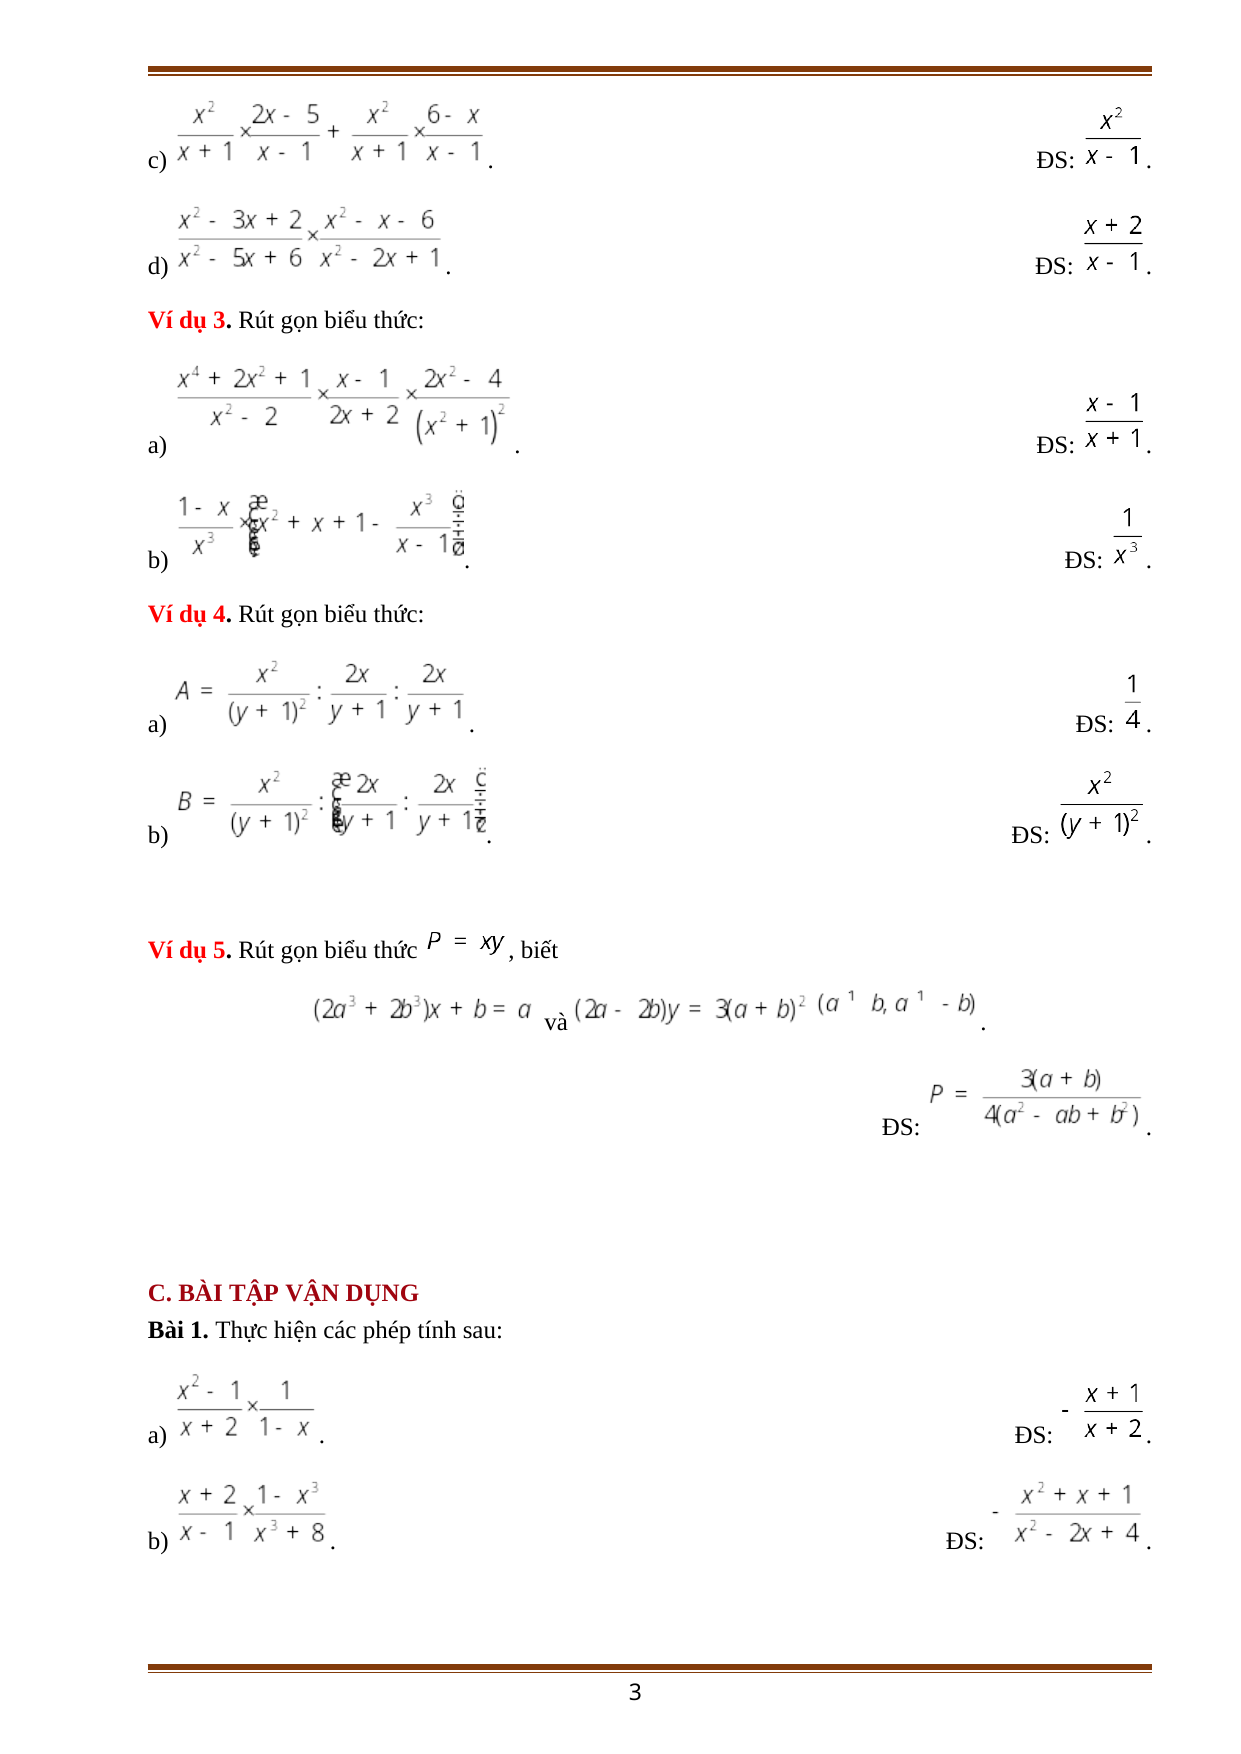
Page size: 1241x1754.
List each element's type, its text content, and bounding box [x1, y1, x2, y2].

text b) . ĐS: . [148, 484, 1152, 574]
text ĐS: . [148, 1060, 1152, 1141]
text Ví dụ 5. Rút gọn biểu thức , biết [148, 927, 1152, 964]
text Bài 1. Thực hiện các phép tính sau: [148, 1315, 1152, 1344]
text a) . ĐS: . [148, 1369, 1152, 1449]
text d) . ĐS: . [148, 199, 1152, 280]
text a) . ĐS: . [148, 359, 1152, 459]
text b) . ĐS: . [148, 1474, 1152, 1555]
text C. BÀI TẬP VẬN DỤNG [148, 1278, 1152, 1307]
text Ví dụ 4. Rút gọn biểu thức: [148, 599, 1152, 628]
text Ví dụ 3. Rút gọn biểu thức: [148, 305, 1152, 333]
text a) . ĐS: . [148, 653, 1152, 738]
text và . [148, 989, 1152, 1035]
text c) . ĐS: . [148, 94, 1152, 174]
text b) . ĐS: . [148, 763, 1152, 848]
